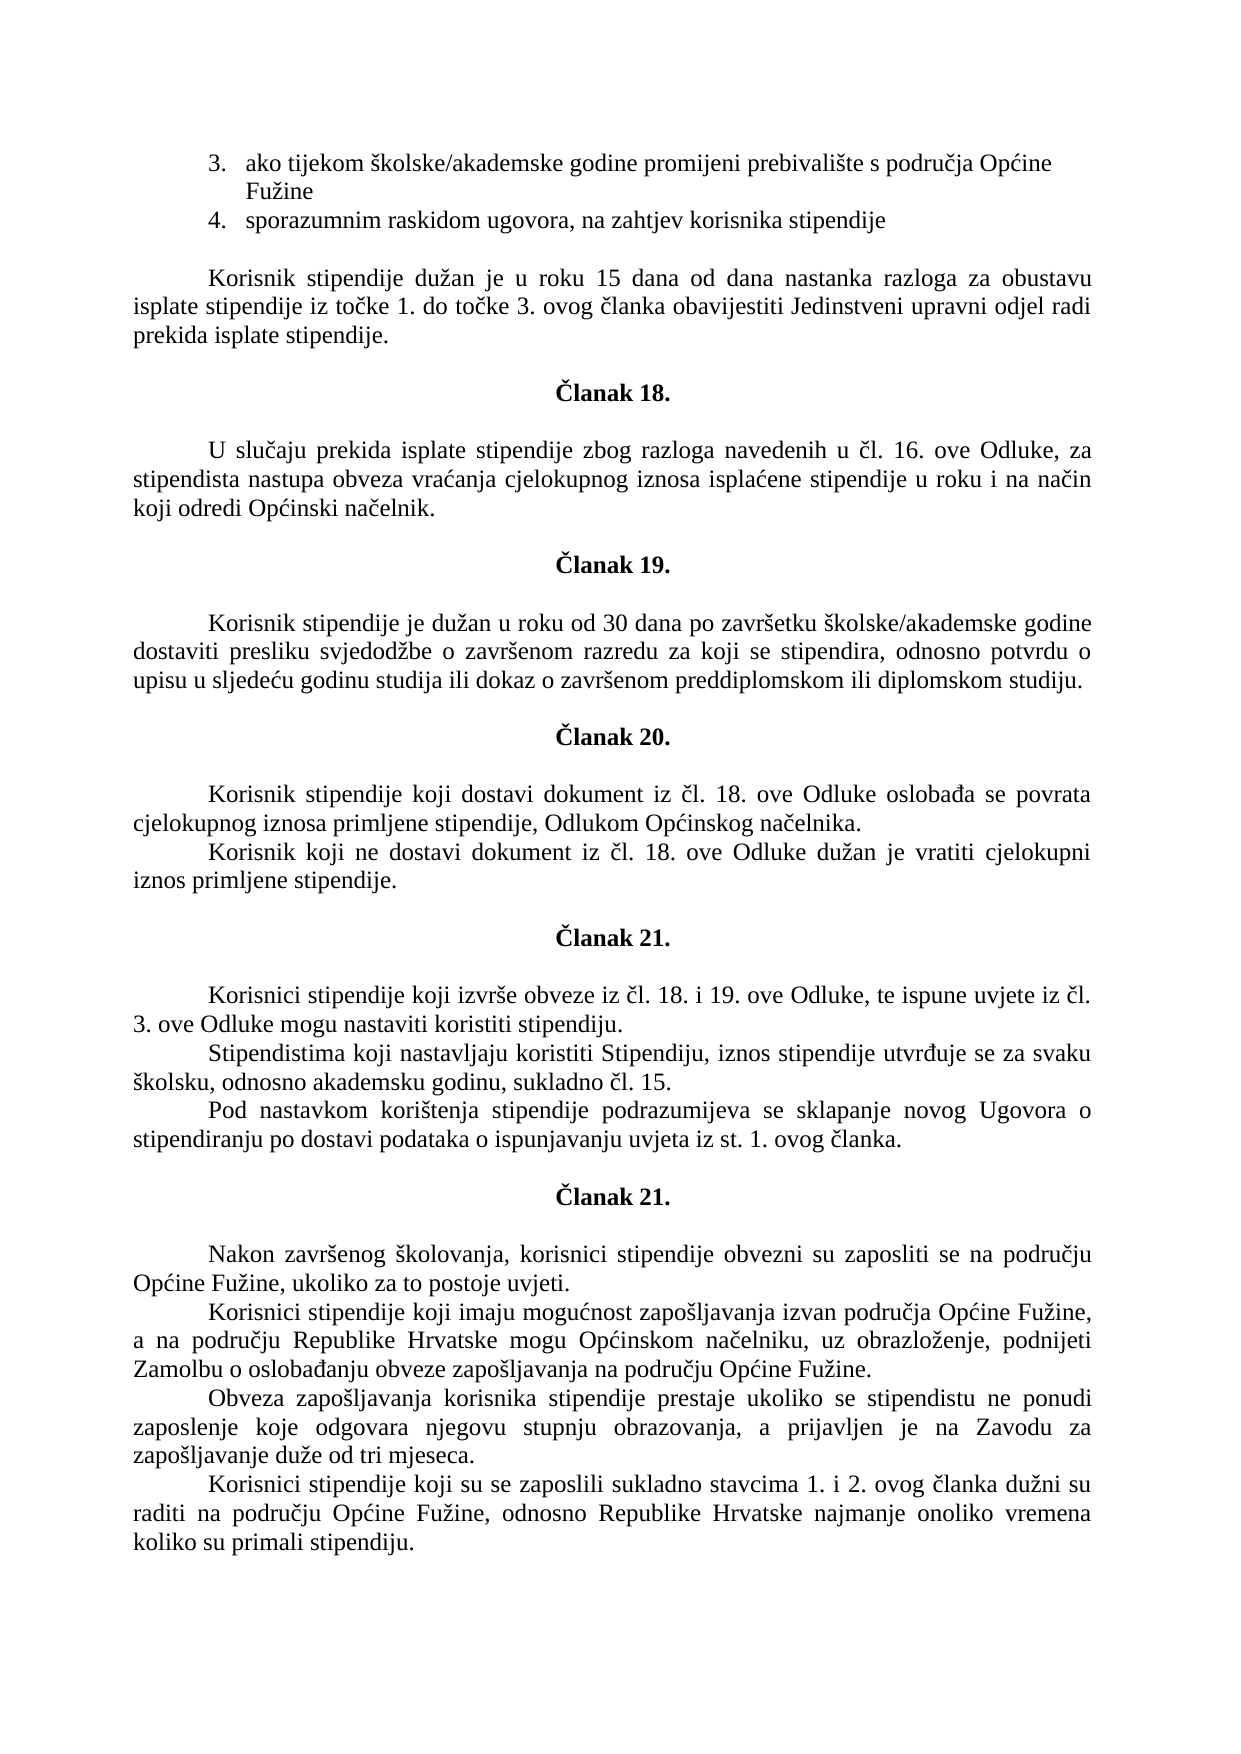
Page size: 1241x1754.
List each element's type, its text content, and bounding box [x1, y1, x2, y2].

text Članak 21. [133, 1182, 1093, 1211]
text Korisnik stipendije koji dostavi dokument iz čl. 18. ove Odluke oslobađa se povrata cjelokupnog iznosa primljene stipendije, Odlukom Općinskog načelnika. [133, 779, 1093, 837]
text Korisnici stipendije koji izvrše obveze iz čl. 18. i 19. ove Odluke, te ispune uvjete iz čl. 3. ove Odluke mogu nastaviti koristiti stipendiju. [133, 981, 1093, 1038]
text Korisnik koji ne dostavi dokument iz čl. 18. ove Odluke dužan je vratiti cjelokupni iznos primljene stipendije. [133, 837, 1093, 894]
list ako tijekom školske/akademske godine promijeni prebivalište s područja Općine Fužine [208, 148, 1093, 205]
text Članak 18. [133, 378, 1093, 406]
text Pod nastavkom korištenja stipendije podrazumijeva se sklapanje novog Ugovora o stipendiranju po dostavi podataka o ispunjavanju uvjeta iz st. 1. ovog članka. [133, 1096, 1093, 1153]
text Korisnik stipendije je dužan u roku od 30 dana po završetku školske/akademske godine dostaviti presliku svjedodžbe o završenom razredu za koji se stipendira, odnosno potvrdu o upisu u sljedeću godinu studija ili dokaz o završenom preddiplomskom ili diplomskom studiju. [133, 608, 1093, 694]
text Korisnici stipendije koji imaju mogućnost zapošljavanja izvan područja Općine Fužine, a na području Republike Hrvatske mogu Općinskom načelniku, uz obrazloženje, podnijeti Zamolbu o oslobađanju obveze zapošljavanja na području Općine Fužine. [133, 1297, 1093, 1383]
text Korisnik stipendije dužan je u roku 15 dana od dana nastanka razloga za obustavu isplate stipendije iz točke 1. do točke 3. ovog članka obavijestiti Jedinstveni upravni odjel radi prekida isplate stipendije. [133, 263, 1093, 349]
text Članak 20. [133, 722, 1093, 751]
text Obveza zapošljavanja korisnika stipendije prestaje ukoliko se stipendistu ne ponudi zaposlenje koje odgovara njegovu stupnju obrazovanja, a prijavljen je na Zavodu za zapošljavanje duže od tri mjeseca. [133, 1383, 1093, 1469]
text Stipendistima koji nastavljaju koristiti Stipendiju, iznos stipendije utvrđuje se za svaku školsku, odnosno akademsku godinu, sukladno čl. 15. [133, 1038, 1093, 1096]
text Članak 19. [133, 550, 1093, 579]
text Korisnici stipendije koji su se zaposlili sukladno stavcima 1. i 2. ovog članka dužni su raditi na području Općine Fužine, odnosno Republike Hrvatske najmanje onoliko vremena koliko su primali stipendiju. [133, 1469, 1093, 1556]
text Nakon završenog školovanja, korisnici stipendije obvezni su zaposliti se na području Općine Fužine, ukoliko za to postoje uvjeti. [133, 1239, 1093, 1297]
text U slučaju prekida isplate stipendije zbog razloga navedenih u čl. 16. ove Odluke, za stipendista nastupa obveza vraćanja cjelokupnog iznosa isplaćene stipendije u roku i na način koji odredi Općinski načelnik. [133, 435, 1093, 521]
list sporazumnim raskidom ugovora, na zahtjev korisnika stipendije [208, 205, 1093, 234]
text Članak 21. [133, 923, 1093, 952]
